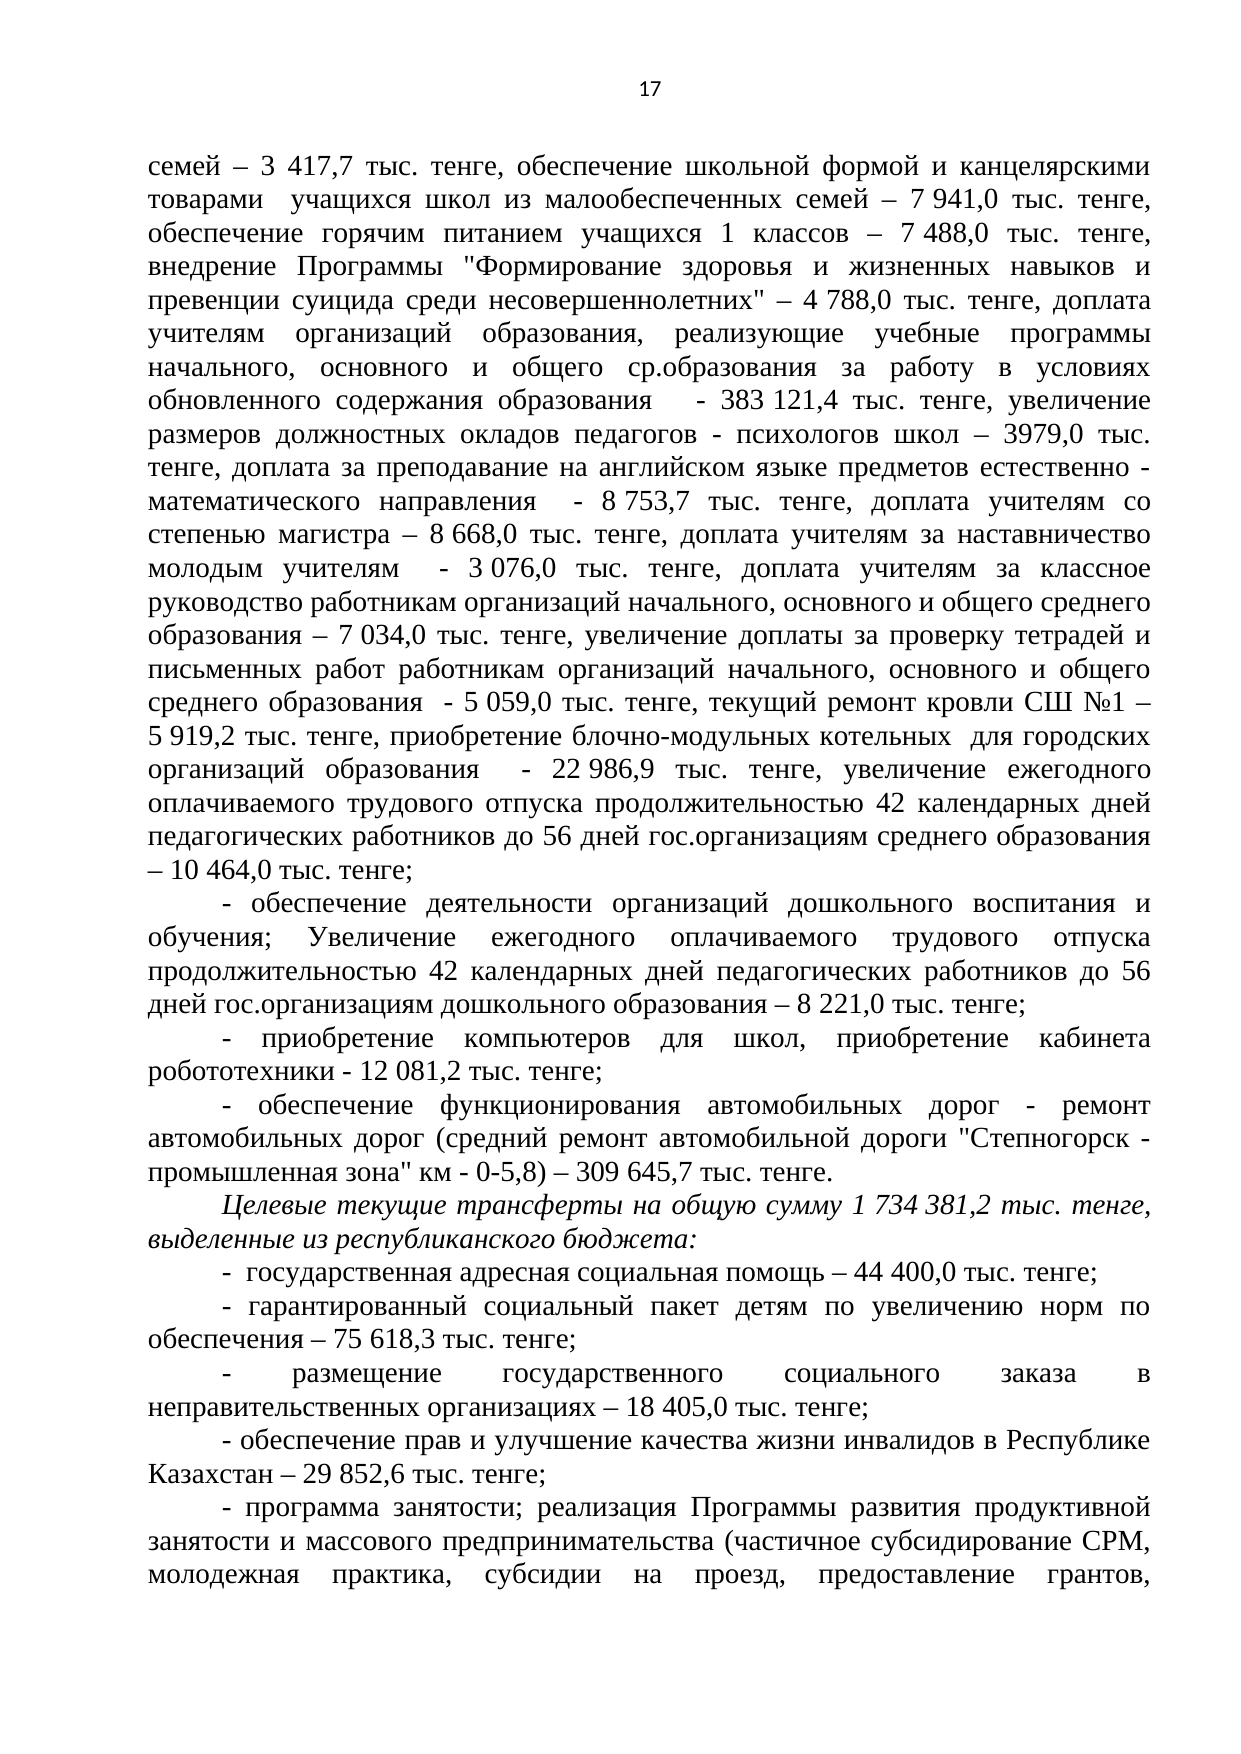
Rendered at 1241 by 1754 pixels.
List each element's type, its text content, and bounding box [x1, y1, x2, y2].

text Целевые текущие трансферты на общую сумму 1 734 381,2 тыс. тенге, выделенные из республиканского бюджета: [148, 1187, 1152, 1254]
text - размещение государственного социального заказа в неправительственных организациях – 18 405,0 тыс. тенге; [148, 1355, 1152, 1422]
text - приобретение компьютеров для школ, приобретение кабинета робототехники - 12 081,2 тыс. тенге; [148, 1020, 1152, 1087]
text - обеспечение прав и улучшение качества жизни инвалидов в Республике Казахстан – 29 852,6 тыс. тенге; [148, 1422, 1152, 1489]
text - гарантированный социальный пакет детям по увеличению норм по обеспечения – 75 618,3 тыс. тенге; [148, 1288, 1152, 1355]
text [148, 148, 1152, 886]
text - обеспечение деятельности организаций дошкольного воспитания и обучения; Увеличение ежегодного оплачиваемого трудового отпуска продолжительностью 42 календарных дней педагогических работников до 56 дней гос.организациям дошкольного образования – 8 221,0 тыс. тенге; [148, 886, 1152, 1020]
text - государственная адресная социальная помощь – 44 400,0 тыс. тенге; [148, 1254, 1152, 1288]
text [148, 1489, 1152, 1590]
text - обеспечение функционирования автомобильных дорог - ремонт автомобильных дорог (средний ремонт автомобильной дороги "Степногорск - промышленная зона" км - 0-5,8) – 309 645,7 тыс. тенге. [148, 1087, 1152, 1187]
